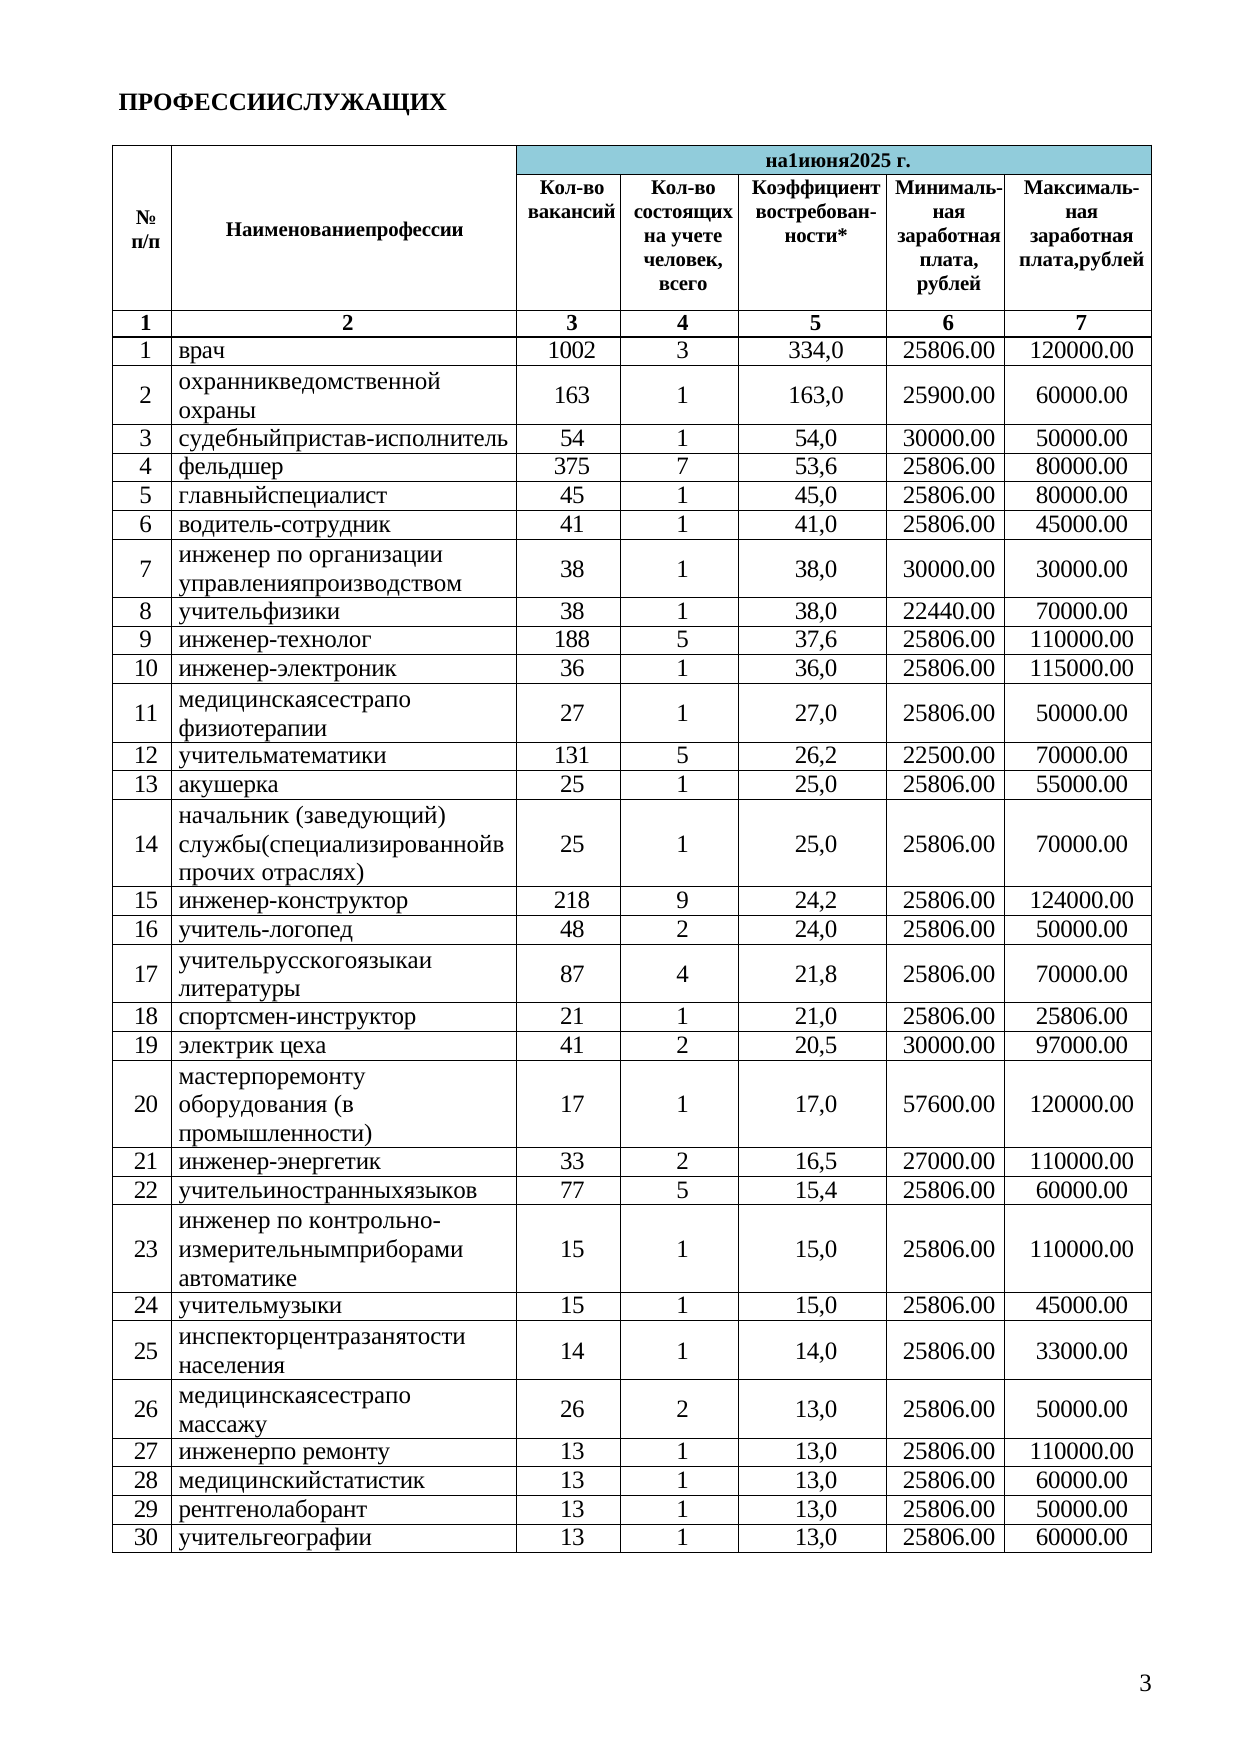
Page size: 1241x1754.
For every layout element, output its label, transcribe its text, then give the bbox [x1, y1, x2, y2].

table_cell 15 [113, 887, 171, 915]
table_cell 375 [517, 454, 620, 481]
table_cell 2 [621, 1032, 738, 1060]
table_cell 22500.00 [887, 743, 1004, 770]
table_cell 22 [113, 1177, 171, 1204]
table_cell 25806.00 [887, 338, 1004, 365]
table_cell 4 [621, 311, 738, 336]
table_cell 60000.00 [1005, 1177, 1151, 1204]
table_cell 1 [621, 655, 738, 683]
table_cell 13,0 [739, 1496, 886, 1523]
table_cell 60000.00 [1005, 1467, 1151, 1495]
table_cell 37,6 [739, 627, 886, 654]
table_cell 38 [517, 598, 620, 626]
table_cell инженер-технолог [172, 627, 516, 654]
table_cell 7 [621, 454, 738, 481]
table_cell 16 [113, 916, 171, 944]
table_cell Минималь- ная заработная плата, рублей [887, 175, 1004, 310]
table_cell учительиностранныхязыков [172, 1177, 516, 1204]
table_cell 14,0 [739, 1321, 886, 1379]
table_cell 33000.00 [1005, 1321, 1151, 1379]
table_header № п/п [113, 146, 171, 310]
table_cell 3 [113, 425, 171, 452]
table_cell 8 [113, 598, 171, 626]
table_cell 50000.00 [1005, 425, 1151, 452]
table_cell 163 [517, 366, 620, 424]
table_cell 30000.00 [1005, 540, 1151, 597]
table_cell 60000.00 [1005, 366, 1151, 424]
table_cell 54 [517, 425, 620, 452]
table_cell 27,0 [739, 684, 886, 742]
table_cell 25806.00 [887, 1525, 1004, 1552]
table_cell 50000.00 [1005, 1380, 1151, 1437]
table_cell 25806.00 [887, 1321, 1004, 1379]
table_cell 23 [113, 1205, 171, 1292]
table_cell 188 [517, 627, 620, 654]
subtitle ПРОФЕССИИСЛУЖАЩИХ [118, 87, 1166, 116]
table_cell 14 [113, 800, 171, 886]
table_cell 13 [517, 1467, 620, 1495]
table_cell 115000.00 [1005, 655, 1151, 683]
table_cell медицинскийстатистик [172, 1467, 516, 1495]
table_cell 13 [517, 1439, 620, 1466]
table_cell 60000.00 [1005, 1525, 1151, 1552]
table_cell 38 [517, 540, 620, 597]
table_cell инженер-электроник [172, 655, 516, 683]
table_cell 10 [113, 655, 171, 683]
table_cell 70000.00 [1005, 743, 1151, 770]
table_cell врач [172, 338, 516, 365]
table_cell 50000.00 [1005, 916, 1151, 944]
table_cell 38,0 [739, 540, 886, 597]
table_cell инженер-энергетик [172, 1148, 516, 1176]
table_cell 54,0 [739, 425, 886, 452]
table_cell 27 [113, 1439, 171, 1466]
table_header на1июня2025 г. [517, 146, 1151, 174]
table_cell 25806.00 [887, 800, 1004, 886]
table_cell 27 [517, 684, 620, 742]
table_cell 25806.00 [887, 887, 1004, 915]
table_cell 25806.00 [887, 655, 1004, 683]
table_cell 2 [621, 1148, 738, 1176]
table_cell инженерпо ремонту [172, 1439, 516, 1466]
table_cell 1 [621, 482, 738, 510]
table_cell 334,0 [739, 338, 886, 365]
table_cell 1 [621, 1496, 738, 1523]
table_cell водитель-сотрудник [172, 511, 516, 538]
table_cell 1 [621, 366, 738, 424]
table_cell 70000.00 [1005, 598, 1151, 626]
table_cell 1 [621, 1439, 738, 1466]
table_cell 29 [113, 1496, 171, 1523]
table_cell 17 [517, 1061, 620, 1147]
table_cell 87 [517, 945, 620, 1002]
table_cell 18 [113, 1003, 171, 1031]
table_cell 6 [887, 311, 1004, 336]
table_cell инженер по контрольно- измерительнымприборами автоматике [172, 1205, 516, 1292]
table_cell 13 [113, 771, 171, 799]
table_cell Кол-во вакансий [517, 175, 620, 310]
table_cell 1 [113, 338, 171, 365]
table_cell 2 [113, 366, 171, 424]
table_cell акушерка [172, 771, 516, 799]
table_cell 50000.00 [1005, 684, 1151, 742]
table_cell 13,0 [739, 1380, 886, 1437]
table_cell 36,0 [739, 655, 886, 683]
table_cell 3 [517, 311, 620, 336]
table_cell 7 [1005, 311, 1151, 336]
table_cell спортсмен-инструктор [172, 1003, 516, 1031]
table_cell 30000.00 [887, 425, 1004, 452]
table_cell 30000.00 [887, 540, 1004, 597]
table_cell 1 [621, 540, 738, 597]
table_cell 131 [517, 743, 620, 770]
table_cell 30000.00 [887, 1032, 1004, 1060]
table_cell 45,0 [739, 482, 886, 510]
table_cell 25806.00 [887, 1467, 1004, 1495]
table_cell 5 [739, 311, 886, 336]
table_cell 48 [517, 916, 620, 944]
table_cell 70000.00 [1005, 945, 1151, 1002]
table_cell 14 [517, 1321, 620, 1379]
table_cell 25806.00 [887, 1496, 1004, 1523]
table_cell 25806.00 [887, 511, 1004, 538]
table_cell 25806.00 [887, 1380, 1004, 1437]
table_cell 28 [113, 1467, 171, 1495]
table_cell 33 [517, 1148, 620, 1176]
table_cell 25 [113, 1321, 171, 1379]
table_cell 19 [113, 1032, 171, 1060]
table_cell 2 [172, 311, 516, 336]
table_cell главныйспециалист [172, 482, 516, 510]
table_cell 1 [621, 1205, 738, 1292]
table_cell 12 [113, 743, 171, 770]
table_cell 25806.00 [1005, 1003, 1151, 1031]
table_cell 110000.00 [1005, 627, 1151, 654]
table_cell 110000.00 [1005, 1148, 1151, 1176]
table_cell охранникведомственной охраны [172, 366, 516, 424]
table_cell 25806.00 [887, 482, 1004, 510]
table_cell 25806.00 [887, 627, 1004, 654]
table_cell 24 [113, 1293, 171, 1320]
table_cell 53,6 [739, 454, 886, 481]
table_cell 41,0 [739, 511, 886, 538]
table_cell 1 [621, 800, 738, 886]
table_cell 25806.00 [887, 945, 1004, 1002]
table_cell 25806.00 [887, 454, 1004, 481]
table_cell 163,0 [739, 366, 886, 424]
table_cell 1 [621, 771, 738, 799]
table_cell 17 [113, 945, 171, 1002]
table_cell 22440.00 [887, 598, 1004, 626]
table_cell 25806.00 [887, 1293, 1004, 1320]
table_cell 2 [621, 916, 738, 944]
table_cell 45 [517, 482, 620, 510]
table_cell 9 [621, 887, 738, 915]
table_cell 97000.00 [1005, 1032, 1151, 1060]
table_cell 21,0 [739, 1003, 886, 1031]
table_cell 25806.00 [887, 1003, 1004, 1031]
table_cell учительматематики [172, 743, 516, 770]
table_cell Кол-во состоящих на учете человек, всего [621, 175, 738, 310]
table_cell 25806.00 [887, 1439, 1004, 1466]
table_cell 4 [621, 945, 738, 1002]
table_cell 1 [621, 1467, 738, 1495]
table_cell 9 [113, 627, 171, 654]
table_cell 25806.00 [887, 916, 1004, 944]
table_cell медицинскаясестрапо массажу [172, 1380, 516, 1437]
table_cell 1 [621, 1293, 738, 1320]
table_cell 124000.00 [1005, 887, 1151, 915]
table_cell 13,0 [739, 1467, 886, 1495]
table_cell инженер по организации управленияпроизводством [172, 540, 516, 597]
table_cell 25,0 [739, 800, 886, 886]
table_cell 21 [113, 1148, 171, 1176]
table_cell 25806.00 [887, 771, 1004, 799]
table_cell 77 [517, 1177, 620, 1204]
table_cell 80000.00 [1005, 454, 1151, 481]
table_cell учитель-логопед [172, 916, 516, 944]
table_cell 41 [517, 1032, 620, 1060]
table_cell 1 [621, 425, 738, 452]
table_cell 15,4 [739, 1177, 886, 1204]
table_cell 45000.00 [1005, 511, 1151, 538]
table_cell 25806.00 [887, 1205, 1004, 1292]
table_cell 24,0 [739, 916, 886, 944]
table_cell 1 [621, 1321, 738, 1379]
table_cell 5 [621, 627, 738, 654]
table_cell 5 [621, 1177, 738, 1204]
table_cell 15 [517, 1293, 620, 1320]
table_cell начальник (заведующий) службы(специализированнойв прочих отраслях) [172, 800, 516, 886]
table_cell 80000.00 [1005, 482, 1151, 510]
table_cell 120000.00 [1005, 338, 1151, 365]
table_cell 7 [113, 540, 171, 597]
table_cell 55000.00 [1005, 771, 1151, 799]
table_header Наименованиепрофессии [172, 146, 516, 310]
table_cell 1 [621, 684, 738, 742]
table_cell 50000.00 [1005, 1496, 1151, 1523]
table_cell 1002 [517, 338, 620, 365]
table_cell 26 [113, 1380, 171, 1437]
table_cell 20 [113, 1061, 171, 1147]
table_cell электрик цеха [172, 1032, 516, 1060]
table_cell 30 [113, 1525, 171, 1552]
table_cell 24,2 [739, 887, 886, 915]
table_cell 1 [621, 511, 738, 538]
table_cell 110000.00 [1005, 1439, 1151, 1466]
table_cell рентгенолаборант [172, 1496, 516, 1523]
table_cell 25 [517, 771, 620, 799]
table_cell 25900.00 [887, 366, 1004, 424]
table_cell 1 [621, 1061, 738, 1147]
table_cell 27000.00 [887, 1148, 1004, 1176]
table_cell учительгеографии [172, 1525, 516, 1552]
table_cell 25806.00 [887, 1177, 1004, 1204]
table_cell 1 [113, 311, 171, 336]
table_cell 4 [113, 454, 171, 481]
table_cell 11 [113, 684, 171, 742]
table_cell 36 [517, 655, 620, 683]
table_cell 6 [113, 511, 171, 538]
table_cell 21 [517, 1003, 620, 1031]
table_cell медицинскаясестрапо физиотерапии [172, 684, 516, 742]
table_cell 15,0 [739, 1293, 886, 1320]
table_cell 5 [113, 482, 171, 510]
table_cell фельдшер [172, 454, 516, 481]
table_cell 1 [621, 1003, 738, 1031]
table_cell 25 [517, 800, 620, 886]
table_cell 38,0 [739, 598, 886, 626]
table_cell 13,0 [739, 1525, 886, 1552]
table_cell мастерпоремонту оборудования (в промышленности) [172, 1061, 516, 1147]
table_cell 45000.00 [1005, 1293, 1151, 1320]
table_cell 1 [621, 598, 738, 626]
table_cell 2 [621, 1380, 738, 1437]
table_cell 15 [517, 1205, 620, 1292]
table_cell Максималь- ная заработная плата,рублей [1005, 175, 1151, 310]
table_cell 70000.00 [1005, 800, 1151, 886]
table_cell Коэффициент востребован- ности* [739, 175, 886, 310]
table_cell 16,5 [739, 1148, 886, 1176]
table_cell 26 [517, 1380, 620, 1437]
table_cell 41 [517, 511, 620, 538]
table_cell 3 [621, 338, 738, 365]
table_cell 218 [517, 887, 620, 915]
table_cell 13,0 [739, 1439, 886, 1466]
table_cell 21,8 [739, 945, 886, 1002]
table_cell 110000.00 [1005, 1205, 1151, 1292]
table_cell 25806.00 [887, 684, 1004, 742]
table_cell 57600.00 [887, 1061, 1004, 1147]
table_cell 13 [517, 1496, 620, 1523]
table_cell 1 [621, 1525, 738, 1552]
table_cell судебныйпристав-исполнитель [172, 425, 516, 452]
table_cell учительрусскогоязыкаи литературы [172, 945, 516, 1002]
table_cell 20,5 [739, 1032, 886, 1060]
table_cell инженер-конструктор [172, 887, 516, 915]
table_cell 13 [517, 1525, 620, 1552]
table_cell 26,2 [739, 743, 886, 770]
table_cell 17,0 [739, 1061, 886, 1147]
table_cell 25,0 [739, 771, 886, 799]
table_cell учительфизики [172, 598, 516, 626]
table_cell учительмузыки [172, 1293, 516, 1320]
table_cell 5 [621, 743, 738, 770]
table_cell 15,0 [739, 1205, 886, 1292]
table_cell 120000.00 [1005, 1061, 1151, 1147]
table_cell инспекторцентразанятости населения [172, 1321, 516, 1379]
